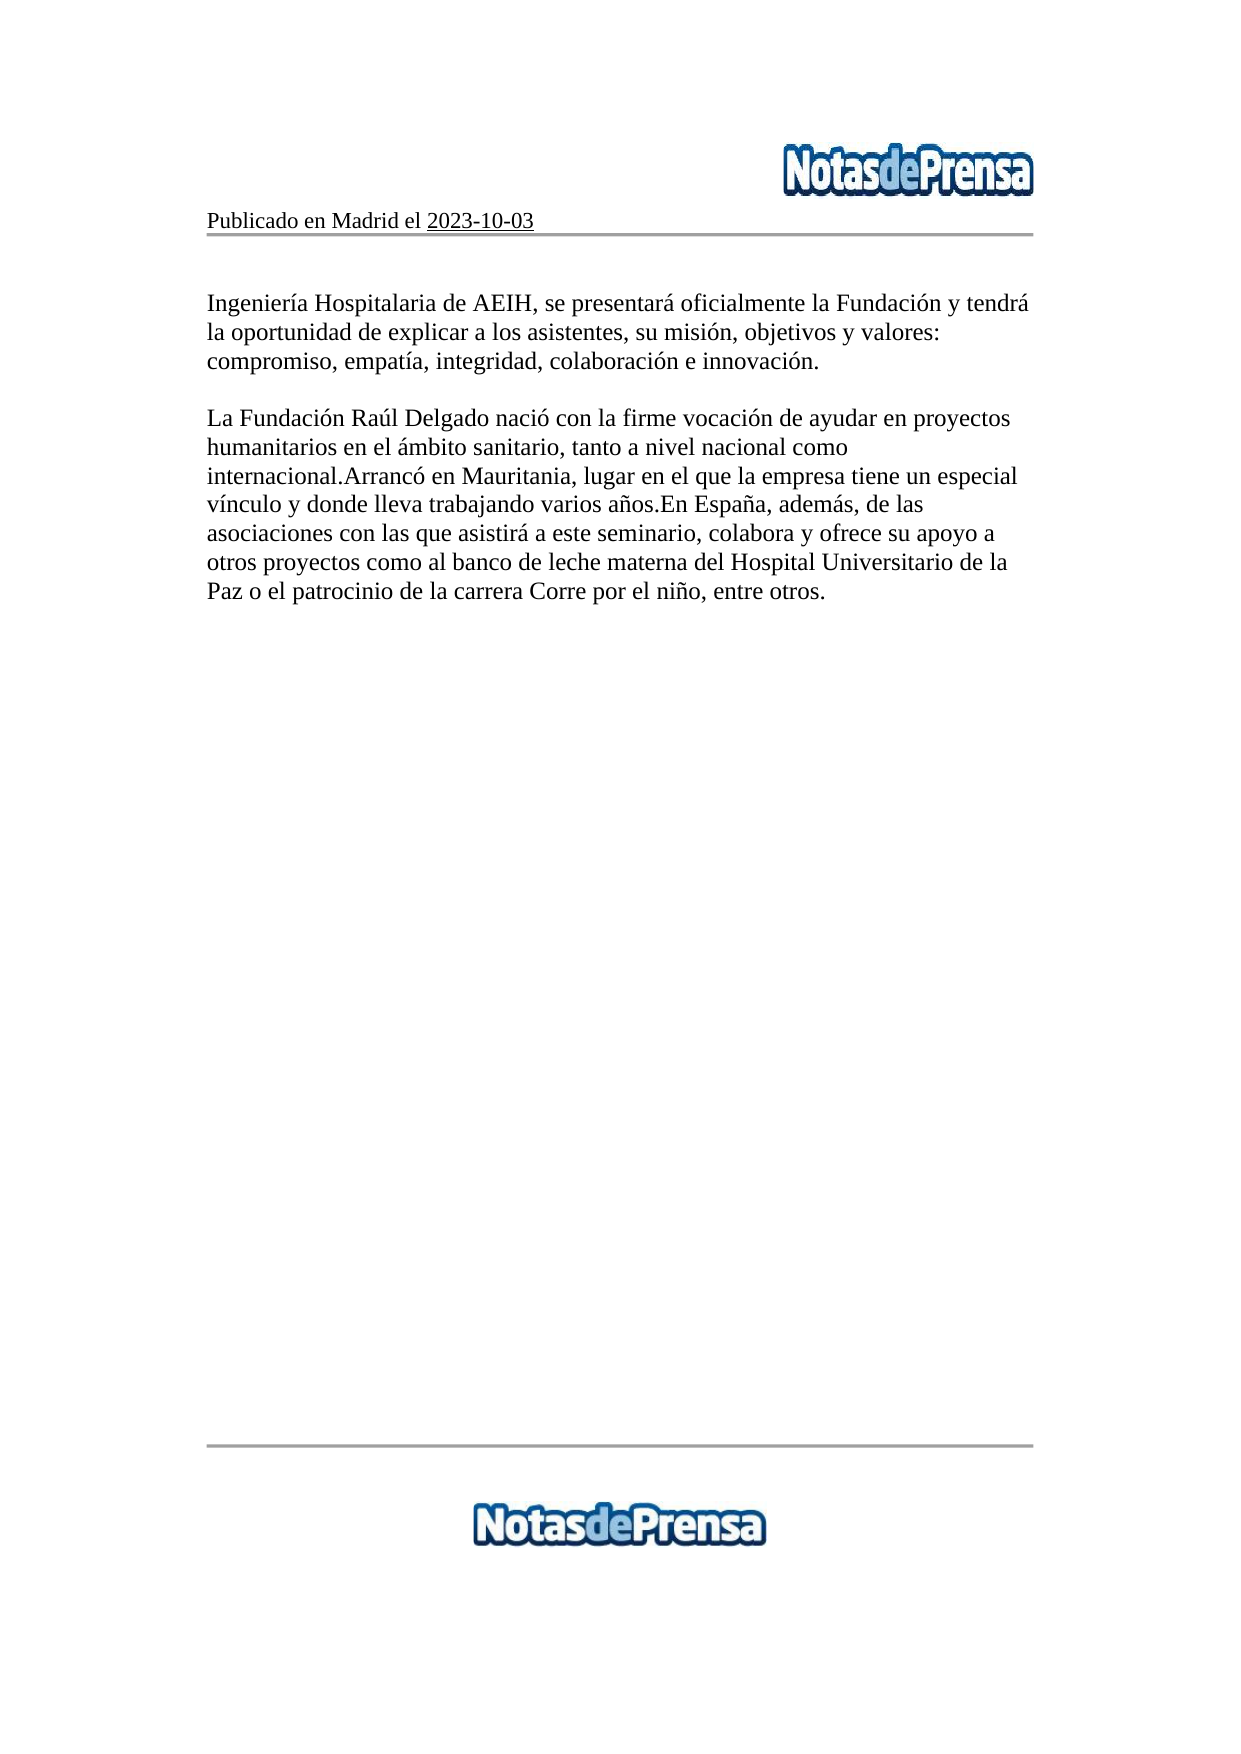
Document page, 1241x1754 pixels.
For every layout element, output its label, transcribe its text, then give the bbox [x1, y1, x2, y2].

picture [783, 142, 1034, 199]
picture [473, 1501, 767, 1548]
